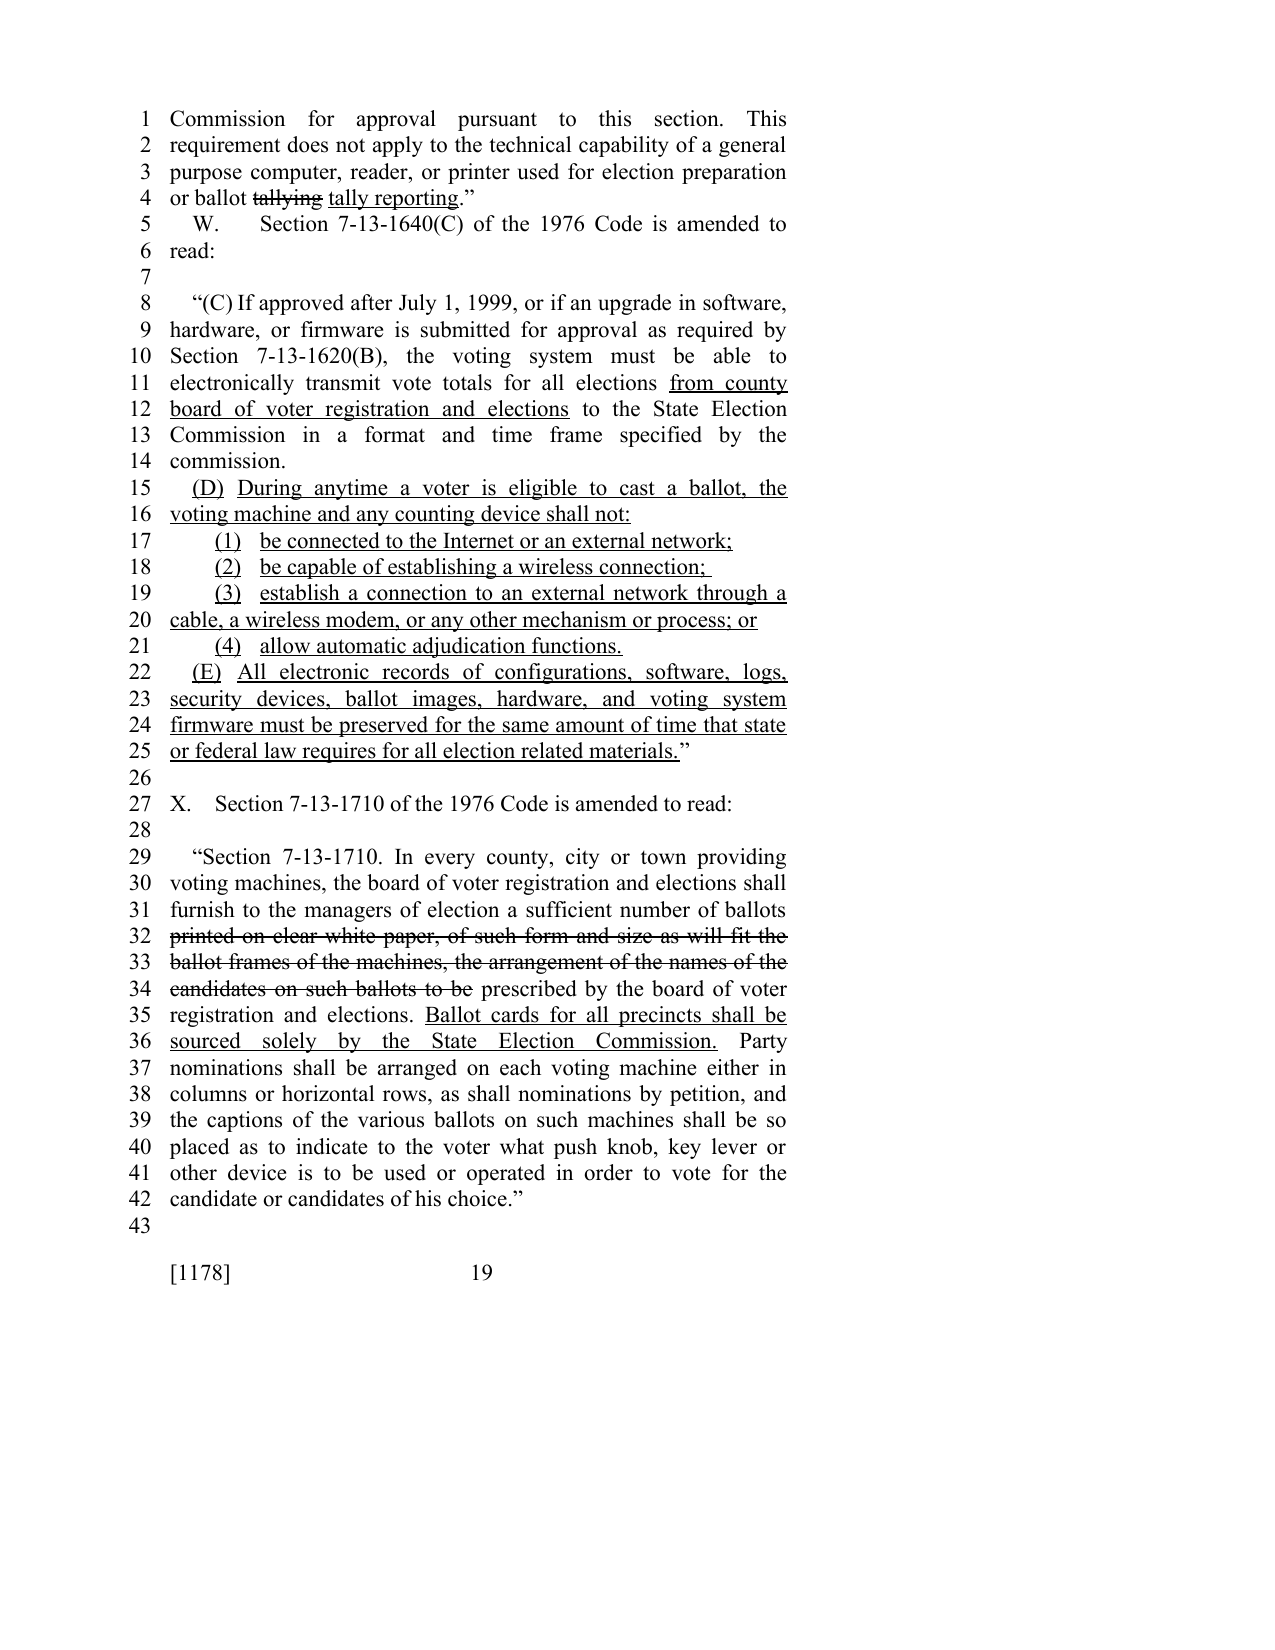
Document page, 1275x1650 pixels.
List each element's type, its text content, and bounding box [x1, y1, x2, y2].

text (2) be capable of establishing a wireless connection; [169, 553, 787, 579]
text (1) be connected to the Internet or an external network; [169, 527, 787, 553]
text (3) establish a connection to an external network through a cable, a wireless modem, or any other mechanism or process; or [169, 579, 787, 632]
text (D) During anytime a voter is eligible to cast a ballot, the voting machine and any counting device shall not: [169, 474, 787, 527]
text (4) allow automatic adjudication functions. [169, 632, 787, 658]
text (E) All electronic records of configurations, software, logs, security devices, ballot images, hardware, and voting system firmware must be preserved for the same amount of time that state or federal law requires for all election related materials.” [169, 735, 787, 764]
text (E) All electronic records of configurations, software, logs, security devices, ballot images, hardware, and voting system firmware must be preserved for the same amount of time that state or federal law requires for all election related materials.” [169, 658, 787, 708]
text X. Section 7-13-1710 of the 1976 Code is amended to read: [169, 790, 787, 817]
text “(C) If approved after July 1, 1999, or if an upgrade in software, hardware, or firmware is submitted for approval as required by Section 7-13-1620(B), the voting system must be able to electronically transmit vote totals for all elections from county board of voter registration and elections to the State Election Commission in a format and time frame specified by the commission. [169, 289, 787, 474]
text “Section 7-13-1710. In every county, city or town providing voting machines, the board of voter registration and elections shall furnish to the managers of election a sufficient number of ballots printed on clear white paper, of such form and size as will fit the ballot frames of the machines, the arrangement of the names of the candidates on such ballots to be prescribed by the board of voter registration and elections. Ballot cards for all precincts shall be sourced solely by the State Election Commission. Party nominations shall be arranged on each voting machine either in columns or horizontal rows, as shall nominations by petition, and the captions of the various ballots on such machines shall be so placed as to indicate to the voter what push knob, key lever or other device is to be used or operated in order to vote for the candidate or candidates of his choice.” [169, 964, 787, 1212]
text W. Section 7-13-1640(C) of the 1976 Code is amended to read: [169, 210, 787, 263]
text “Section 7-13-1710. In every county, city or town providing voting machines, the board of voter registration and elections shall furnish to the managers of election a sufficient number of ballots printed on clear white paper, of such form and size as will fit the ballot frames of the machines, the arrangement of the names of the candidates on such ballots to be prescribed by the board of voter registration and elections. Ballot cards for all precincts shall be sourced solely by the State Election Commission. Party nominations shall be arranged on each voting machine either in columns or horizontal rows, as shall nominations by petition, and the captions of the various ballots on such machines shall be so placed as to indicate to the voter what push knob, key lever or other device is to be used or operated in order to vote for the candidate or candidates of his choice.” [169, 843, 787, 936]
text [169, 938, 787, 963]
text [169, 105, 787, 210]
text (E) All electronic records of configurations, software, logs, security devices, ballot images, hardware, and voting system firmware must be preserved for the same amount of time that state or federal law requires for all election related materials.” [169, 709, 787, 734]
